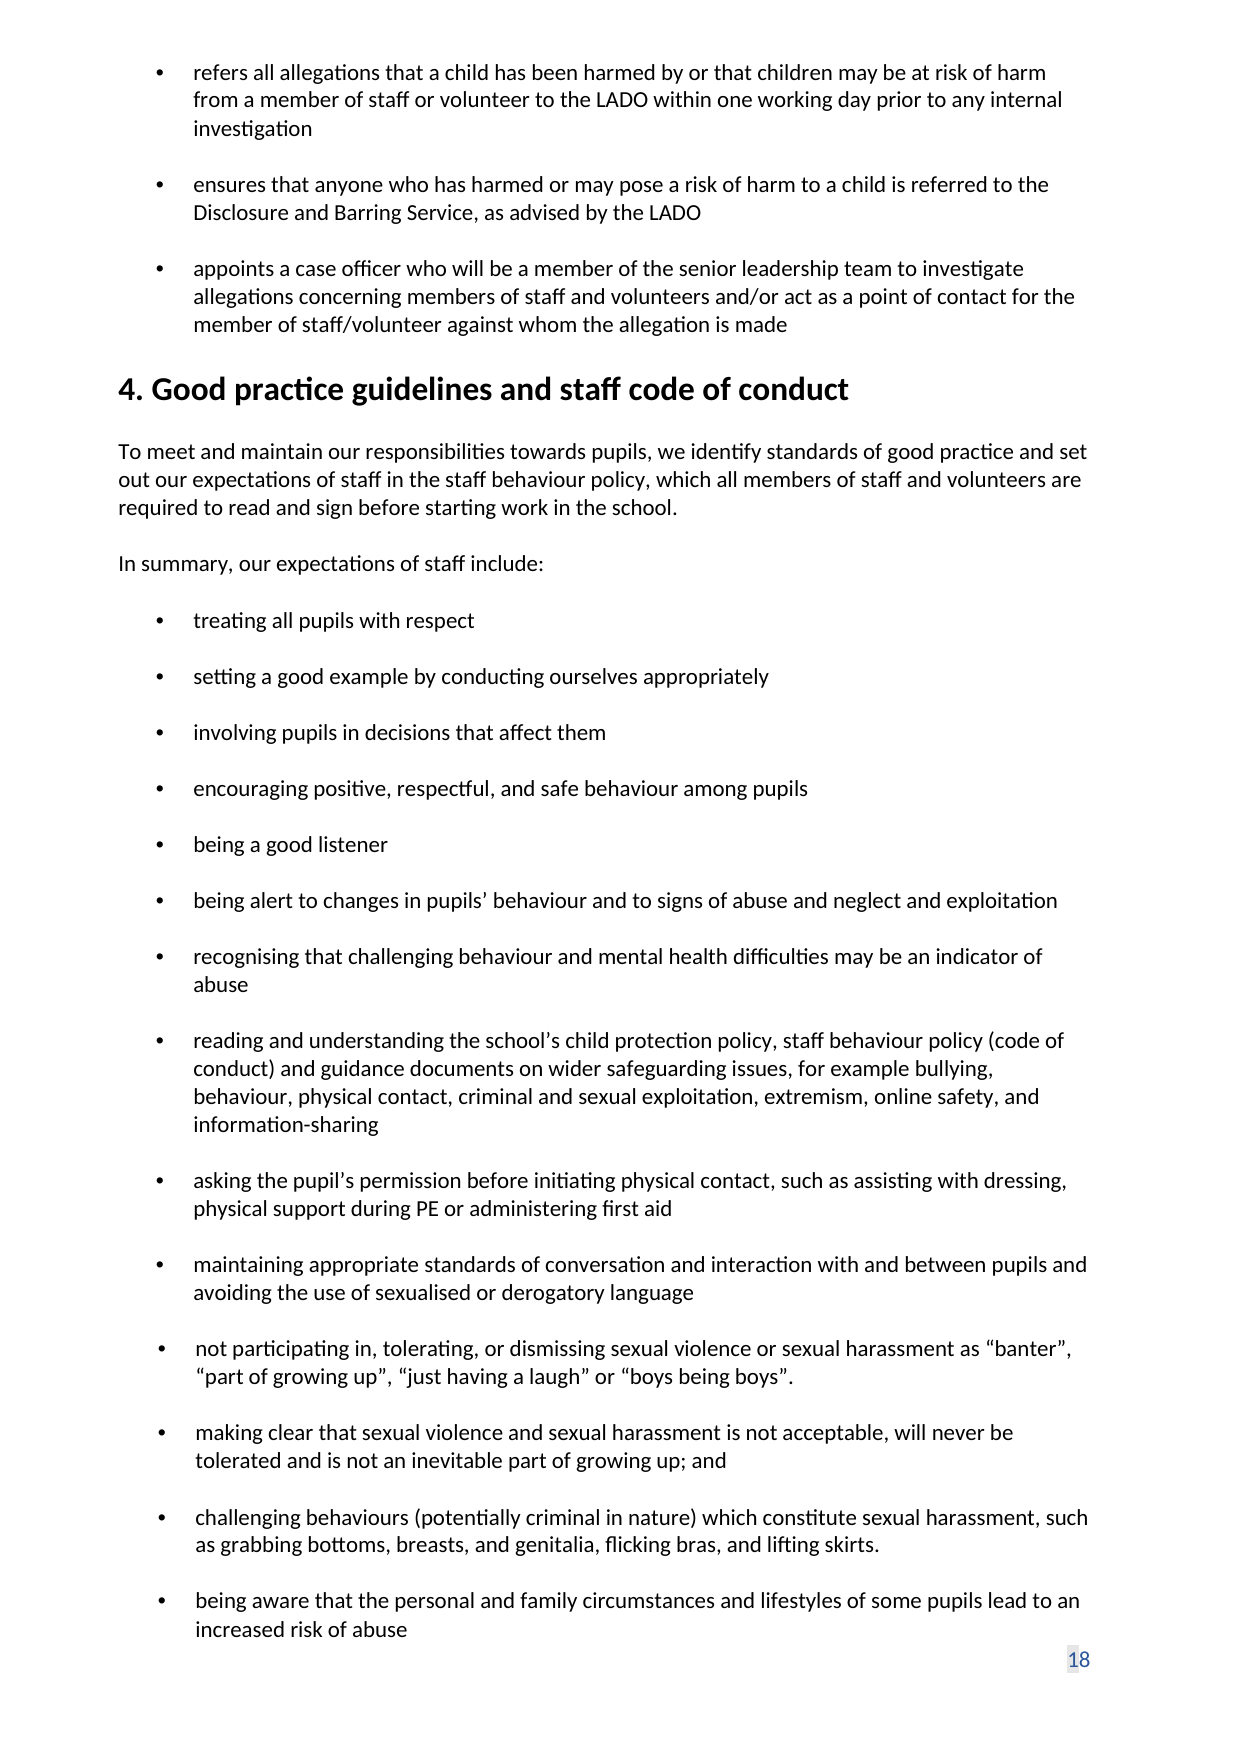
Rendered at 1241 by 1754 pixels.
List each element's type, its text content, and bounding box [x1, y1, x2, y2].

list treating all pupils with respect [156, 606, 1090, 634]
list encouraging positive, respectful, and safe behaviour among pupils [156, 774, 1090, 802]
list challenging behaviours (potentially criminal in nature) which constitute sexual harassment, such as grabbing bottoms, breasts, and genitalia, flicking bras, and lifting skirts. [158, 1503, 1090, 1559]
list being aware that the personal and family circumstances and lifestyles of some pupils lead to an increased risk of abuse [158, 1587, 1090, 1643]
list being a good listener [156, 830, 1090, 858]
list ensures that anyone who has harmed or may pose a risk of harm to a child is referred to the Disclosure and Barring Service, as advised by the LADO [156, 170, 1090, 226]
list recognising that challenging behaviour and mental health difficulties may be an indicator of abuse [156, 942, 1090, 998]
text In summary, our expectations of staff include: [118, 549, 1090, 577]
text 4. Good practice guidelines and staff code of conduct [118, 368, 1090, 409]
list making clear that sexual violence and sexual harassment is not acceptable, will never be tolerated and is not an inevitable part of growing up; and [158, 1418, 1090, 1474]
text To meet and maintain our responsibilities towards pupils, we identify standards of good practice and set out our expectations of staff in the staff behaviour policy, which all members of staff and volunteers are required to read and sign before starting work in the school. [118, 437, 1090, 521]
list refers all allegations that a child has been harmed by or that children may be at risk of harm from a member of staff or volunteer to the LADO within one working day prior to any internal investigation [156, 58, 1090, 142]
list setting a good example by conducting ourselves appropriately [156, 662, 1090, 690]
list maintaining appropriate standards of conversation and interaction with and between pupils and avoiding the use of sexualised or derogatory language [156, 1250, 1090, 1306]
list reading and understanding the school’s child protection policy, staff behaviour policy (code of conduct) and guidance documents on wider safeguarding issues, for example bullying, behaviour, physical contact, criminal and sexual exploitation, extremism, online safety, and information-sharing [156, 1026, 1090, 1138]
list being alert to changes in pupils’ behaviour and to signs of abuse and neglect and exploitation [156, 886, 1090, 914]
list involving pupils in decisions that affect them [156, 718, 1090, 746]
list not participating in, tolerating, or dismissing sexual violence or sexual harassment as “banter”, “part of growing up”, “just having a laugh” or “boys being boys”. [158, 1334, 1090, 1391]
list appoints a case officer who will be a member of the senior leadership team to investigate allegations concerning members of staff and volunteers and/or act as a point of contact for the member of staff/volunteer against whom the allegation is made [156, 254, 1090, 338]
list asking the pupil’s permission before initiating physical contact, such as assisting with dressing, physical support during PE or administering first aid [156, 1166, 1090, 1222]
